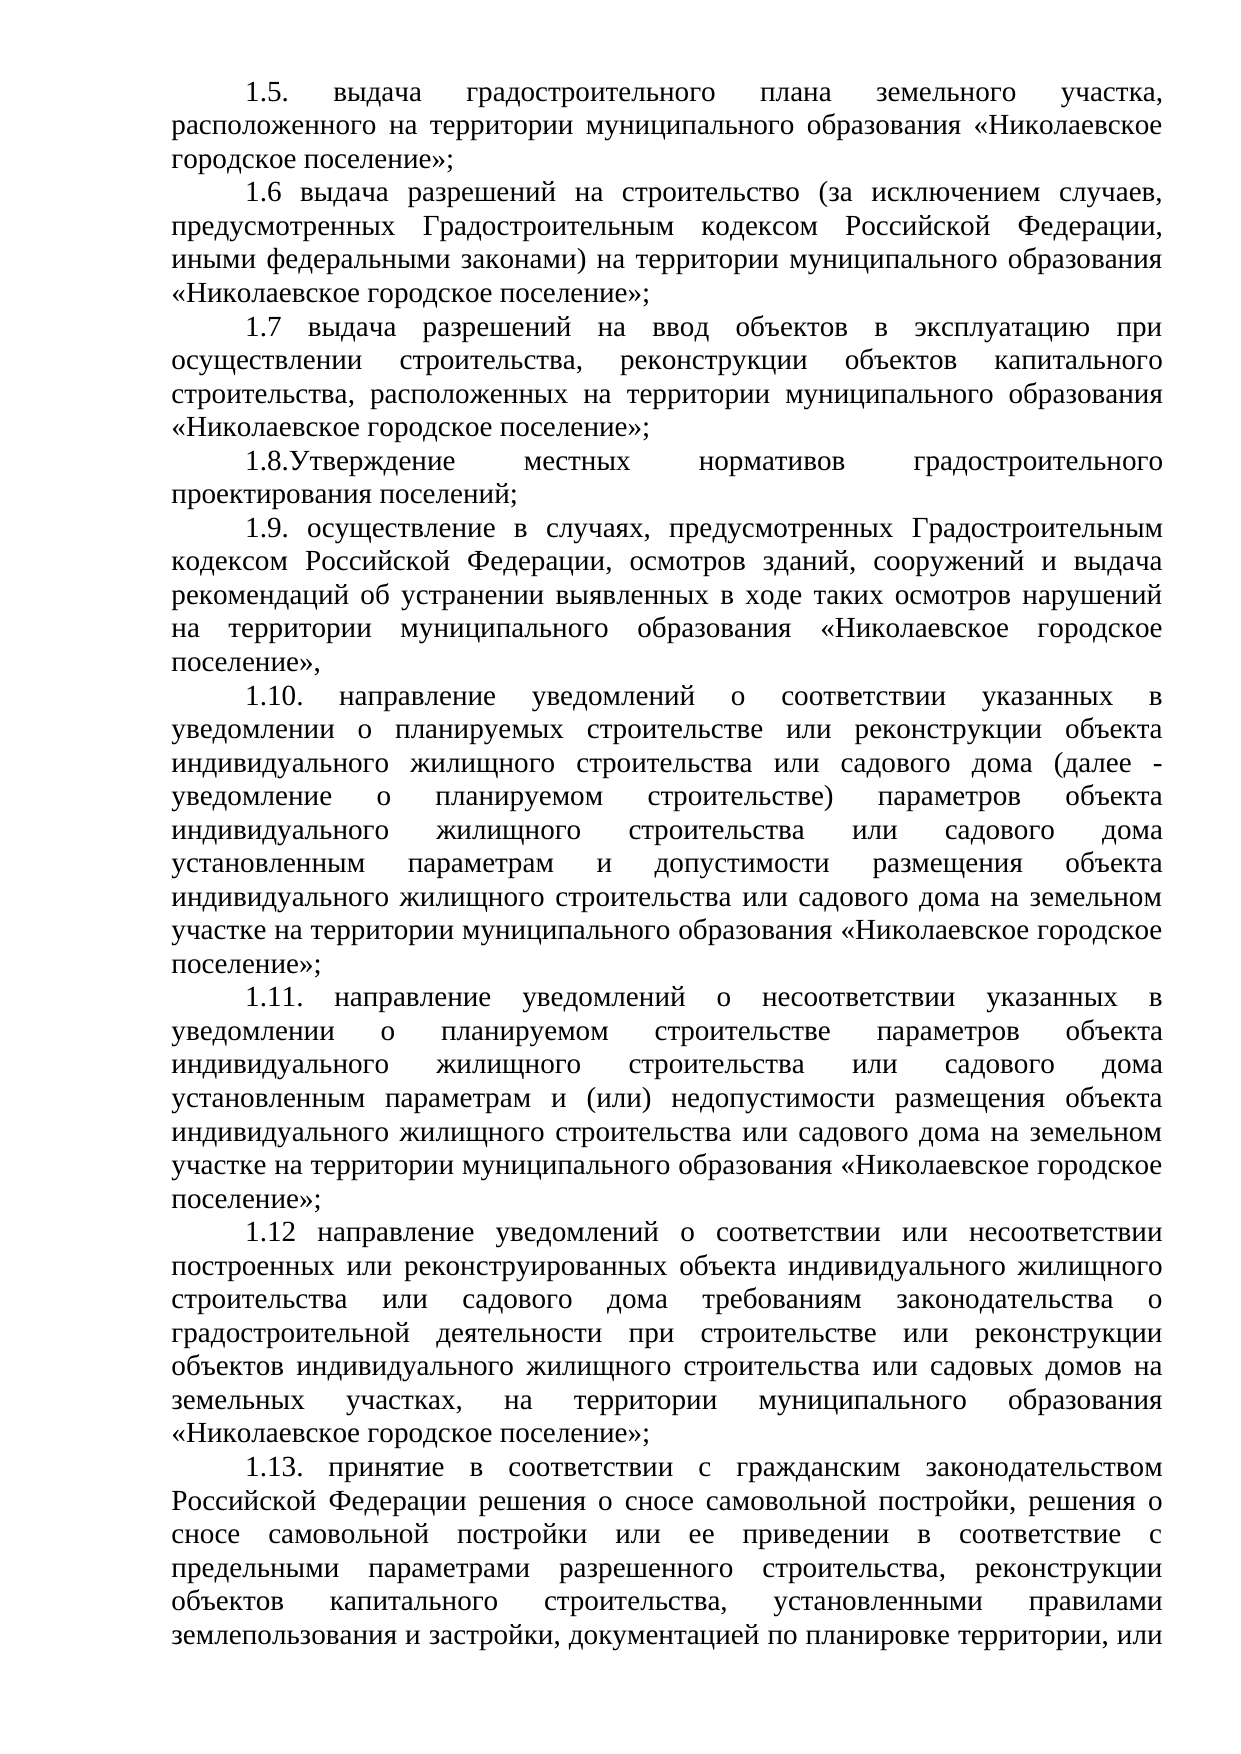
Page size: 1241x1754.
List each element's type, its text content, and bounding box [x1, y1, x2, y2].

text 1.11. направление уведомлений о несоответствии указанных в уведомлении о планируемом строительстве параметров объекта индивидуального жилищного строительства или садового дома установленным параметрам и (или) недопустимости размещения объекта индивидуального жилищного строительства или садового дома на земельном участке на территории муниципального образования «Николаевское городское поселение»; [171, 979, 1163, 1214]
text 1.12 направление уведомлений о соответствии или несоответствии построенных или реконструированных объекта индивидуального жилищного строительства или садового дома требованиям законодательства о градостроительной деятельности при строительстве или реконструкции объектов индивидуального жилищного строительства или садовых домов на земельных участках, на территории муниципального образования «Николаевское городское поселение»; [171, 1214, 1163, 1449]
text 1.7 выдача разрешений на ввод объектов в эксплуатацию при осуществлении строительства, реконструкции объектов капитального строительства, расположенных на территории муниципального образования «Николаевское городское поселение»; [171, 309, 1163, 443]
text 1.8.Утверждение местных нормативов градостроительного проектирования поселений; [171, 443, 1163, 510]
text 1.6 выдача разрешений на строительство (за исключением случаев, предусмотренных Градостроительным кодексом Российской Федерации, иными федеральными законами) на территории муниципального образования «Николаевское городское поселение»; [171, 174, 1163, 309]
text 1.10. направление уведомлений о соответствии указанных в уведомлении о планируемых строительстве или реконструкции объекта индивидуального жилищного строительства или садового дома (далее - уведомление о планируемом строительстве) параметров объекта индивидуального жилищного строительства или садового дома установленным параметрам и допустимости размещения объекта индивидуального жилищного строительства или садового дома на земельном участке на территории муниципального образования «Николаевское городское поселение»; [171, 678, 1163, 979]
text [171, 1449, 1163, 1650]
text 1.9. осуществление в случаях, предусмотренных Градостроительным кодексом Российской Федерации, осмотров зданий, сооружений и выдача рекомендаций об устранении выявленных в ходе таких осмотров нарушений на территории муниципального образования «Николаевское городское поселение», [171, 510, 1163, 678]
text 1.5. выдача градостроительного плана земельного участка, расположенного на территории муниципального образования «Николаевское городское поселение»; [171, 74, 1163, 174]
